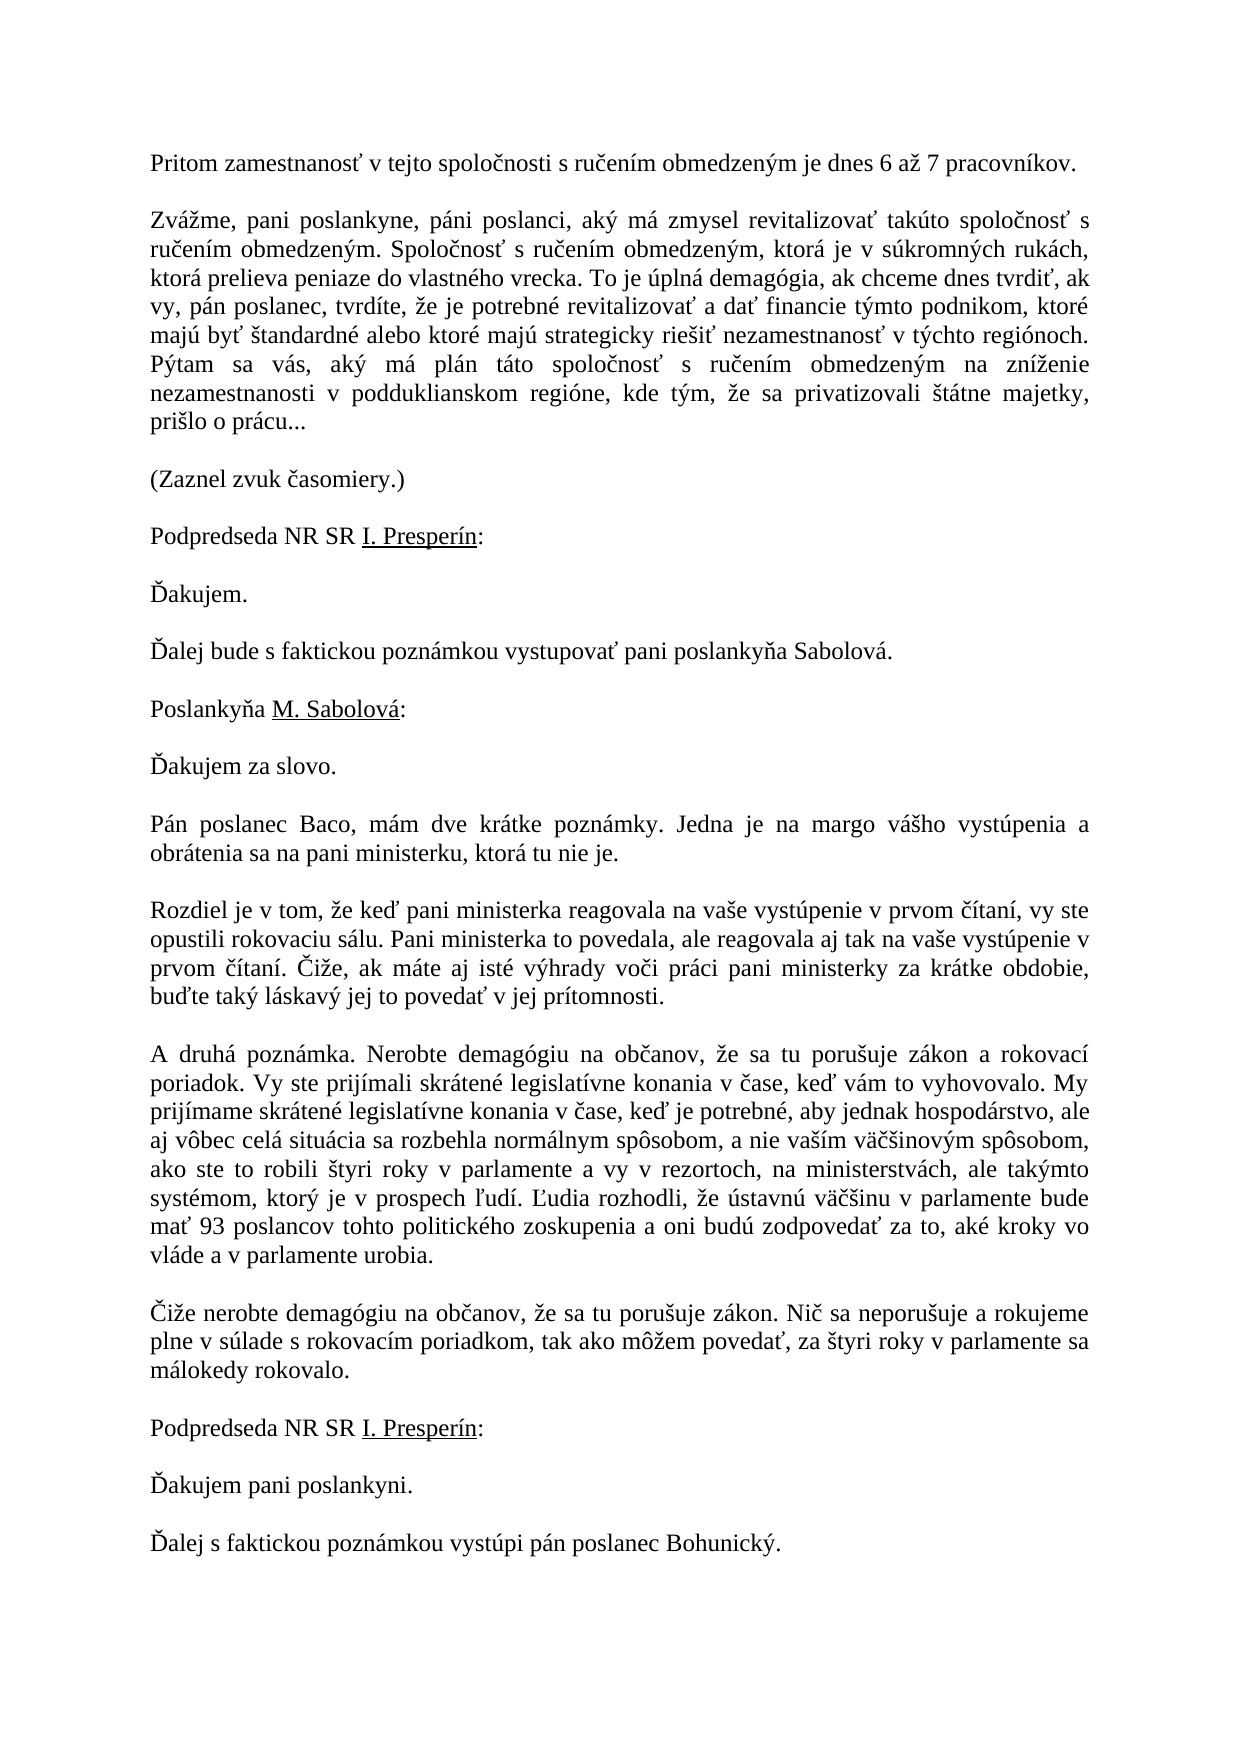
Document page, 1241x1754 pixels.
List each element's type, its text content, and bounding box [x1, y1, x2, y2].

text Podpredseda NR SR I. Presperín: [150, 1413, 1090, 1441]
text (Zaznel zvuk časomiery.) [150, 464, 1090, 493]
text Podpredseda NR SR I. Presperín: [150, 521, 1090, 550]
text Zvážme, pani poslankyne, páni poslanci, aký má zmysel revitalizovať takúto spoločnosť s ručením obmedzeným. Spoločnosť s ručením obmedzeným, ktorá je v súkromných rukách, ktorá prelieva peniaze do vlastného vrecka. To je úplná demagógia, ak chceme dnes tvrdiť, ak vy, pán poslanec, tvrdíte, že je potrebné revitalizovať a dať financie týmto podnikom, ktoré majú byť štandardné alebo ktoré majú strategicky riešiť nezamestnanosť v týchto regiónoch. Pýtam sa vás, aký má plán táto spoločnosť s ručením obmedzeným na zníženie nezamestnanosti v podduklianskom regióne, kde tým, že sa privatizovali štátne majetky, prišlo o prácu... [150, 205, 1090, 435]
text Ďalej s faktickou poznámkou vystúpi pán poslanec Bohunický. [150, 1528, 1090, 1556]
text Pán poslanec Baco, mám dve krátke poznámky. Jedna je na margo vášho vystúpenia a obrátenia sa na pani ministerku, ktorá tu nie je. [150, 809, 1090, 866]
text Poslankyňa M. Sabolová: [150, 694, 1090, 723]
text A druhá poznámka. Nerobte demagógiu na občanov, že sa tu porušuje zákon a rokovací poriadok. Vy ste prijímali skrátené legislatívne konania v čase, keď vám to vyhovovalo. My prijímame skrátené legislatívne konania v čase, keď je potrebné, aby jednak hospodárstvo, ale aj vôbec celá situácia sa rozbehla normálnym spôsobom, a nie vaším väčšinovým spôsobom, ako ste to robili štyri roky v parlamente a vy v rezortoch, na ministerstvách, ale takýmto systémom, ktorý je v prospech ľudí. Ľudia rozhodli, že ústavnú väčšinu v parlamente bude mať 93 poslancov tohto politického zoskupenia a oni budú zodpovedať za to, aké kroky vo vláde a v parlamente urobia. [150, 1039, 1090, 1269]
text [150, 148, 1090, 176]
text Čiže nerobte demagógiu na občanov, že sa tu porušuje zákon. Nič sa neporušuje a rokujeme plne v súlade s rokovacím poriadkom, tak ako môžem povedať, za štyri roky v parlamente sa málokedy rokovalo. [150, 1298, 1090, 1384]
text Ďakujem. [150, 579, 1090, 608]
text Rozdiel je v tom, že keď pani ministerka reagovala na vaše vystúpenie v prvom čítaní, vy ste opustili rokovaciu sálu. Pani ministerka to povedala, ale reagovala aj tak na vaše vystúpenie v prvom čítaní. Čiže, ak máte aj isté výhrady voči práci pani ministerky za krátke obdobie, buďte taký láskavý jej to povedať v jej prítomnosti. [150, 895, 1090, 1010]
text Ďakujem pani poslankyni. [150, 1470, 1090, 1499]
text Ďakujem za slovo. [150, 751, 1090, 780]
text Ďalej bude s faktickou poznámkou vystupovať pani poslankyňa Sabolová. [150, 636, 1090, 665]
